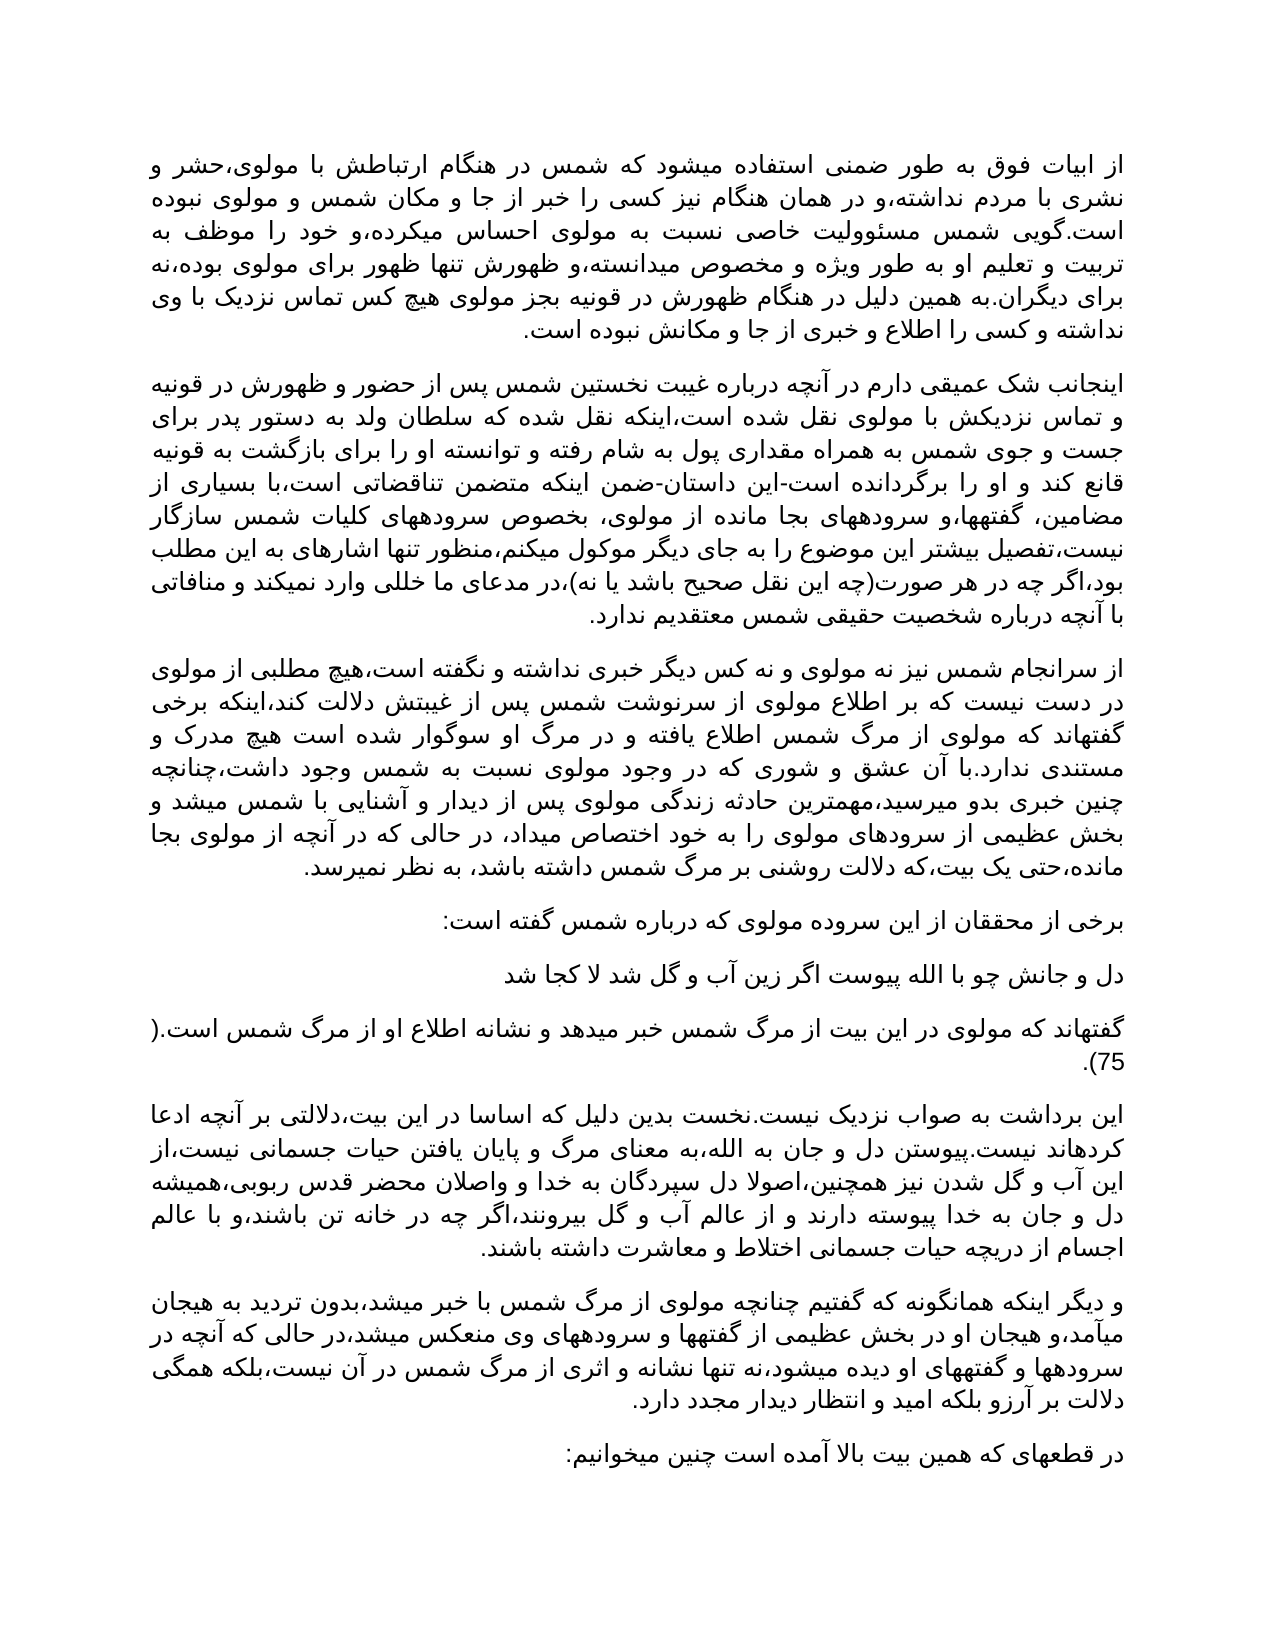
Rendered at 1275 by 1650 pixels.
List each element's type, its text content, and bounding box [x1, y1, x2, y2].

text از سرانجام شمس نیز نه مولوی و نه کس دیگر خبری نداشته و نگفته است،هیچ مطلبی از مولوی‏ در دست نیست که بر اطلاع مولوی از سرنوشت‏ شمس پس از غیبتش دلالت کند،اینکه برخی‏ گفته‏اند که مولوی از مرگ شمس اطلاع یافته و در مرگ او سوگوار شده است هیچ مدرک و مستندی‏ ندارد.با آن عشق و شوری که در وجود مولوی‏ نسبت به شمس وجود داشت،چنانچه چنین خبری‏ بدو می‏رسید،مهمترین حادثه زندگی مولوی پس‏ از دیدار و آشنایی با شمس می‏شد و بخش عظیمی از سرودهای مولوی را به خود اختصاص می‏داد، در حالی که در آنچه از مولوی بجا مانده،حتی یک‏ بیت،که دلالت روشنی بر مرگ شمس داشته باشد، به نظر نمی‏رسد. [150, 654, 1125, 881]
text اینجانب شک عمیقی دارم در آنچه درباره غیبت‏ نخستین شمس پس از حضور و ظهورش در قونیه و تماس نزدیکش با مولوی نقل شده است،اینکه نقل‏ شده که سلطان ولد به دستور پدر برای جست و جوی شمس به همراه مقداری پول به شام رفته‏ و توانسته او را برای بازگشت به قونیه قانع کند و او را برگردانده است-این داستان-ضمن اینکه‏ متضمن تناقضاتی است،با بسیاری از مضامین، گفته‏ها،و سروده‏های بجا مانده از مولوی، بخصوص سروده‏های کلیات شمس سازگار نیست،تفصیل بیشتر این موضوع را به جای دیگر موکول می‏کنم،منظور تنها اشاره‏ای به این مطلب‏ بود،اگر چه در هر صورت(چه این نقل صحیح‏ باشد یا نه)،در مدعای ما خللی وارد نمی‏کند و منافاتی با آنچه درباره شخصیت حقیقی شمس‏ معتقدیم ندارد. [150, 369, 1125, 629]
text در قطعه‏ای که همین بیت بالا آمده است چنین‏ می‏خوانیم: [150, 1439, 1125, 1468]
text و دیگر اینکه همانگونه که گفتیم چنانچه مولوی‏ از مرگ شمس با خبر می‏شد،بدون تردید به هیجان‏ می‏آمد،و هیجان او در بخش عظیمی از گفته‏ها و سروده‏های وی منعکس می‏شد،در حالی که آنچه‏ در سروده‏ها و گفته‏های او دیده می‏شود،نه تنها نشانه و اثری از مرگ شمس در آن نیست،بلکه‏ همگی دلالت بر آرزو بلکه امید و انتظار دیدار مجدد دارد. [150, 1286, 1125, 1414]
text برخی از محققان از این سروده مولوی که درباره‏ شمس گفته است: [150, 906, 1125, 935]
text از ابیات فوق به طور ضمنی استفاده می‏شود که‏ شمس در هنگام ارتباطش با مولوی،حشر و نشری‏ با مردم نداشته،و در همان هنگام نیز کسی را خبر از جا و مکان شمس و مولوی نبوده است.گویی‏ شمس مسئوولیت خاصی نسبت به مولوی احساس‏ می‏کرده،و خود را موظف به تربیت و تعلیم او به‏ طور ویژه و مخصوص می‏دانسته،و ظهورش تنها ظهور برای مولوی بوده،نه برای دیگران.به همین‏ دلیل در هنگام ظهورش در قونیه بجز مولوی هیچ‏ کس تماس نزدیک با وی نداشته و کسی را اطلاع‏ و خبری از جا و مکانش نبوده است. [150, 150, 1125, 344]
text گفته‏اند که مولوی در این بیت از مرگ شمس‏ خبر می‏دهد و نشانه اطلاع او از مرگ شمس‏ است.(75). [150, 1014, 1125, 1075]
text این برداشت به صواب نزدیک نیست.نخست‏ بدین دلیل که اساسا در این بیت،دلالتی بر آنچه ادعا کرده‏اند نیست.پیوستن دل و جان به الله،به معنای‏ مرگ و پایان یافتن حیات جسمانی نیست،از این آب‏ و گل شدن نیز همچنین،اصولا دل سپردگان به‏ خدا و واصلان محضر قدس ربوبی،همیشه دل و جان به خدا پیوسته دارند و از عالم آب و گل‏ بیرونند،اگر چه در خانه تن باشند،و با عالم اجسام‏ از دریچه حیات جسمانی اختلاط و معاشرت داشته‏ باشند. [150, 1101, 1125, 1261]
text دل و جانش چو با الله پیوست‏ اگر زین آب و گل شد لا کجا شد [150, 960, 1125, 988]
